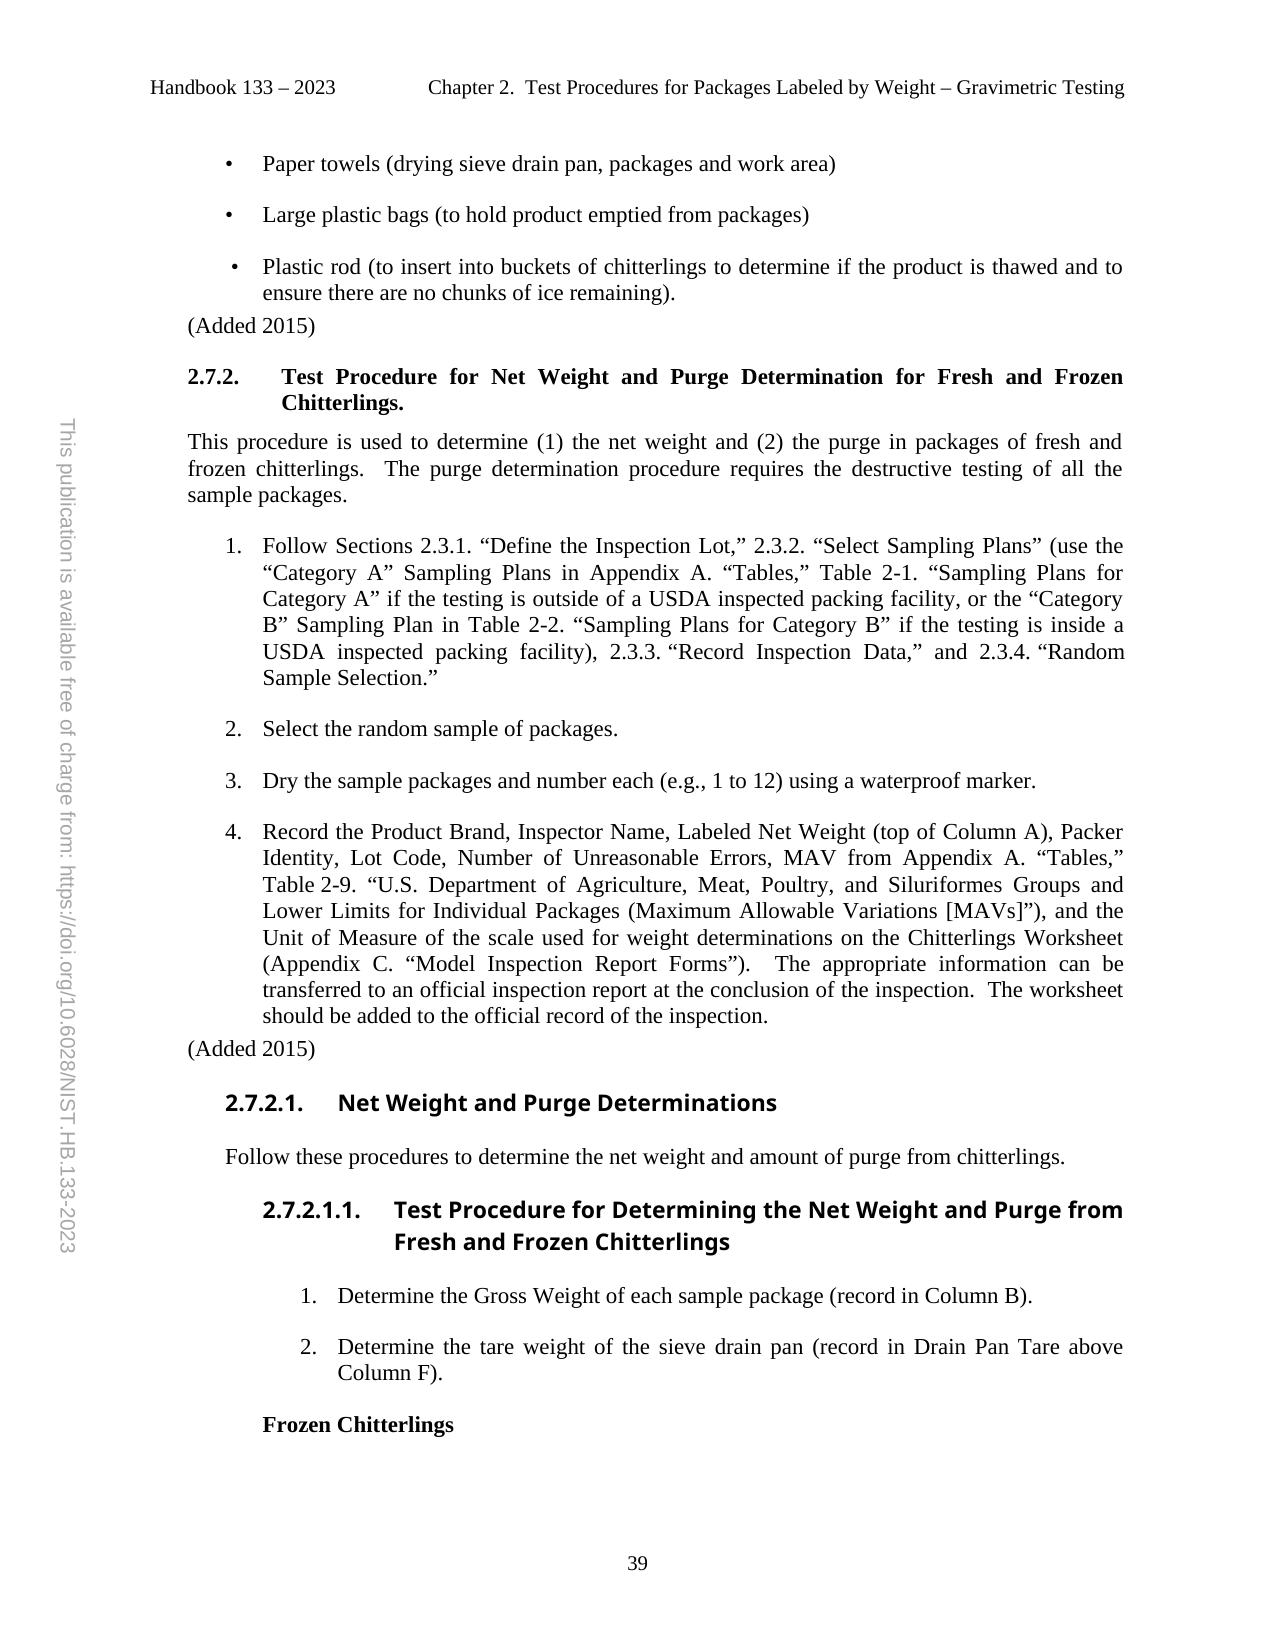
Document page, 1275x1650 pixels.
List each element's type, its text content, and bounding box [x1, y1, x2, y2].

text This procedure is used to determine (1) the net weight and (2) the purge in packages of fresh and frozen chitterlings. The purge determination procedure requires the destructive testing of all the sample packages. [187, 428, 1125, 507]
text • Large plastic bags (to hold product emptied from packages) [225, 201, 1125, 228]
text Frozen Chitterlings [262, 1411, 1125, 1437]
text (Added 2015) [187, 312, 1125, 338]
subtitle Test Procedure for Net Weight and Purge Determination for Fresh and Frozen Chitterlings. [187, 363, 1125, 416]
list Dry the sample packages and number each (e.g., 1 to 12) using a waterproof marker. [225, 767, 1125, 793]
list Determine the tare weight of the sieve drain pan (record in Drain Pan Tare above Column F). [300, 1333, 1125, 1386]
subtitle Net Weight and Purge Determinations [225, 1087, 1125, 1118]
text • Paper towels (drying sieve drain pan, packages and work area) [225, 150, 1125, 176]
text Follow these procedures to determine the net weight and amount of purge from chitterlings. [225, 1143, 1125, 1169]
text • Plastic rod (to insert into buckets of chitterlings to determine if the product is thawed and to ensure there are no chunks of ice remaining). [225, 253, 1125, 305]
list Follow Sections 2.3.1. “Define the Inspection Lot,” 2.3.2. “Select Sampling Plans” (use the “Category A” Sampling Plans in Appendix A. “Tables,” Table 2-1. “Sampling Plans for Category A” if the testing is outside of a USDA inspected packing facility, or the “Category B” Sampling Plan in Table 2-2. “Sampling Plans for Category B” if the testing is inside a USDA inspected packing facility), 2.3.3. “Record Inspection Data,” and 2.3.4. “Random Sample Selection.” [225, 532, 1125, 690]
list Select the random sample of packages. [225, 715, 1125, 742]
text (Added 2015) [150, 1035, 1125, 1062]
list Determine the Gross Weight of each sample package (record in Column B). [300, 1282, 1125, 1308]
subtitle Test Procedure for Determining the Net Weight and Purge from Fresh and Frozen Chitterlings [262, 1194, 1125, 1257]
list Record the Product Brand, Inspector Name, Labeled Net Weight (top of Column A), Packer Identity, Lot Code, Number of Unreasonable Errors, MAV from Appendix A. “Tables,” Table 2-9. “U.S. Department of Agriculture, Meat, Poultry, and Siluriformes Groups and Lower Limits for Individual Packages (Maximum Allowable Variations [MAVs]”), and the Unit of Measure of the scale used for weight determinations on the Chitterlings Worksheet (Appendix C. “Model Inspection Report Forms”). The appropriate information can be transferred to an official inspection report at the conclusion of the inspection. The worksheet should be added to the official record of the inspection. [225, 818, 1125, 1029]
